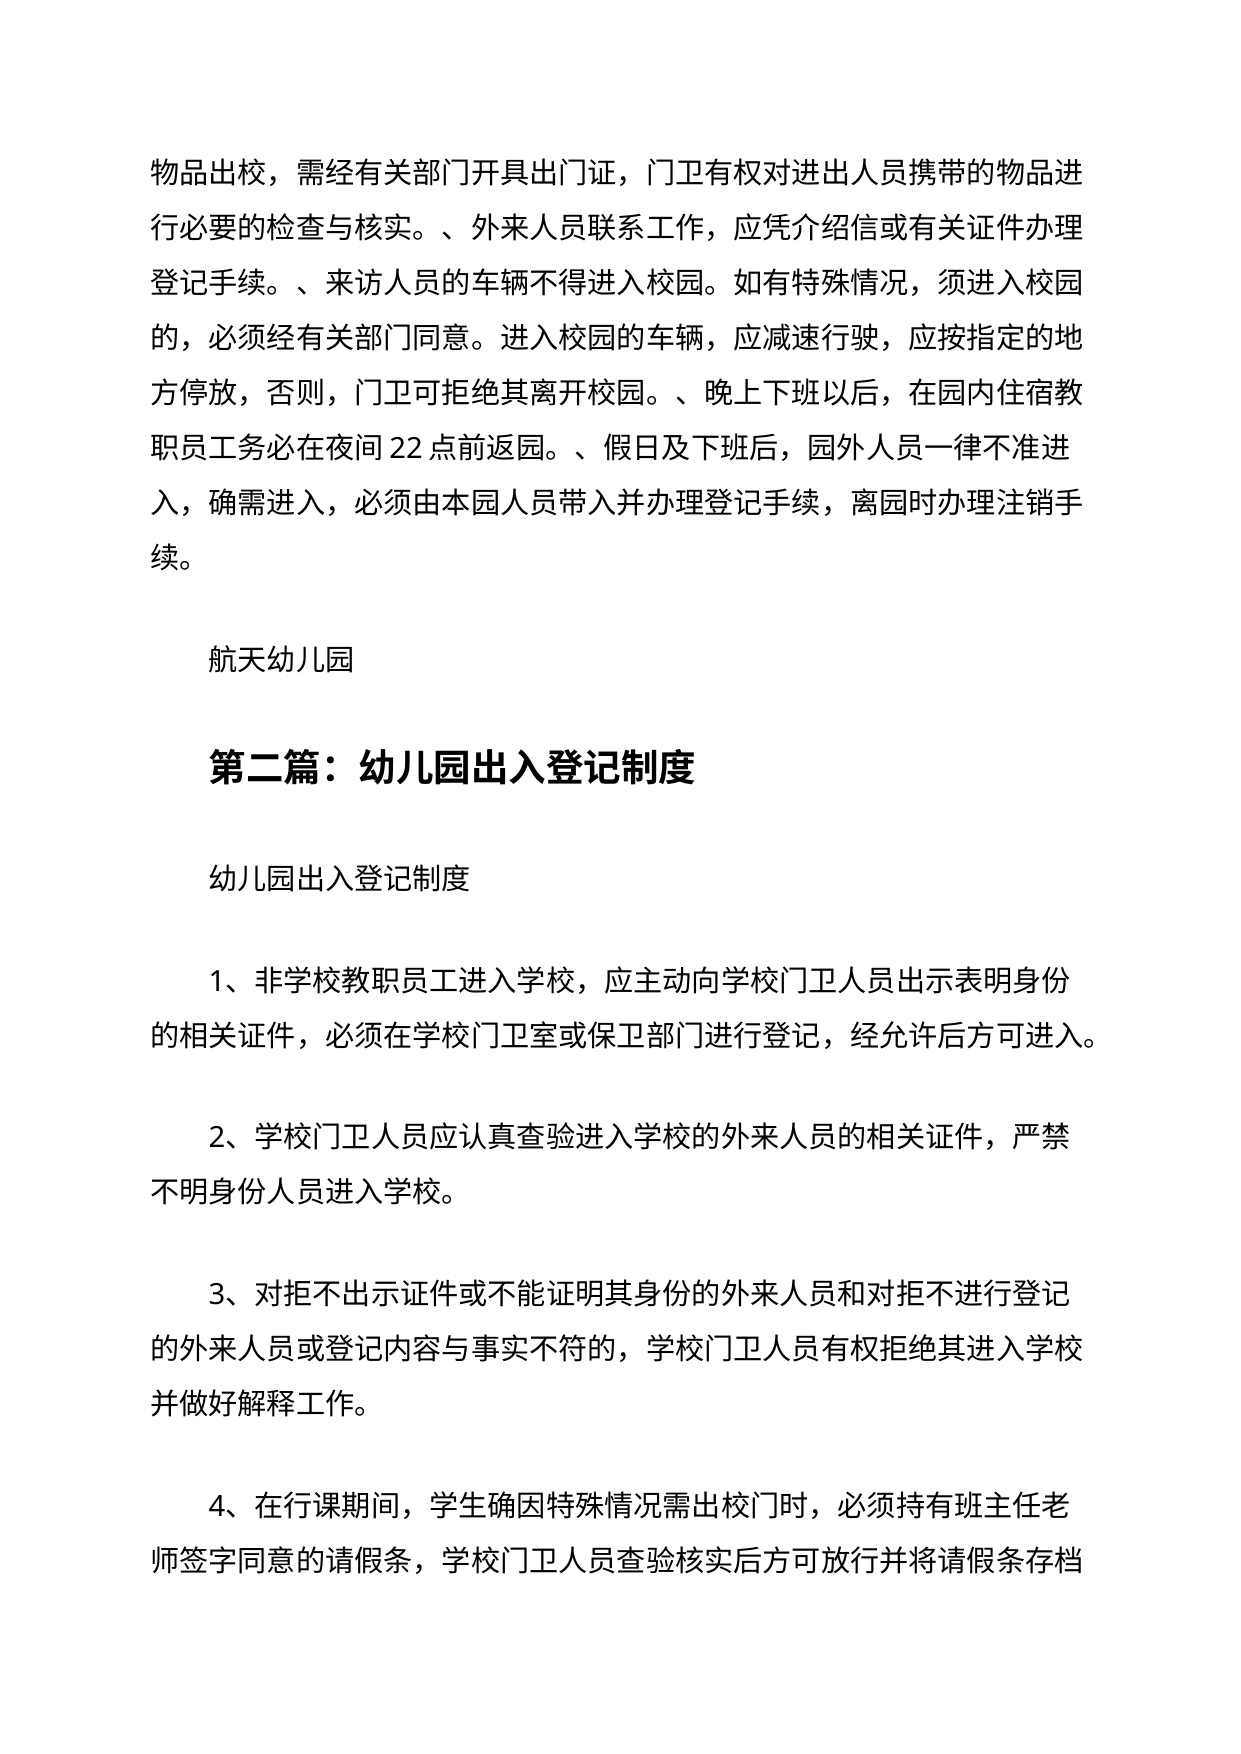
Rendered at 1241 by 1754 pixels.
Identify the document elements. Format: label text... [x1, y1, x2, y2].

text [150, 1482, 1090, 1579]
text 2、学校门卫人员应认真查验进入学校的外来人员的相关证件，严禁不明身份人员进入学校。 [150, 1114, 1090, 1211]
text 幼儿园出入登记制度 [150, 855, 1090, 898]
text 航天幼儿园 [150, 636, 1090, 678]
text 第二篇：幼儿园出入登记制度 [150, 738, 1090, 792]
text 1、非学校教职员工进入学校，应主动向学校门卫人员出示表明身份的相关证件，必须在学校门卫室或保卫部门进行登记，经允许后方可进入。 [150, 957, 1090, 1054]
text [150, 150, 1090, 577]
text 3、对拒不出示证件或不能证明其身份的外来人员和对拒不进行登记的外来人员或登记内容与事实不符的，学校门卫人员有权拒绝其进入学校并做好解释工作。 [150, 1271, 1090, 1423]
